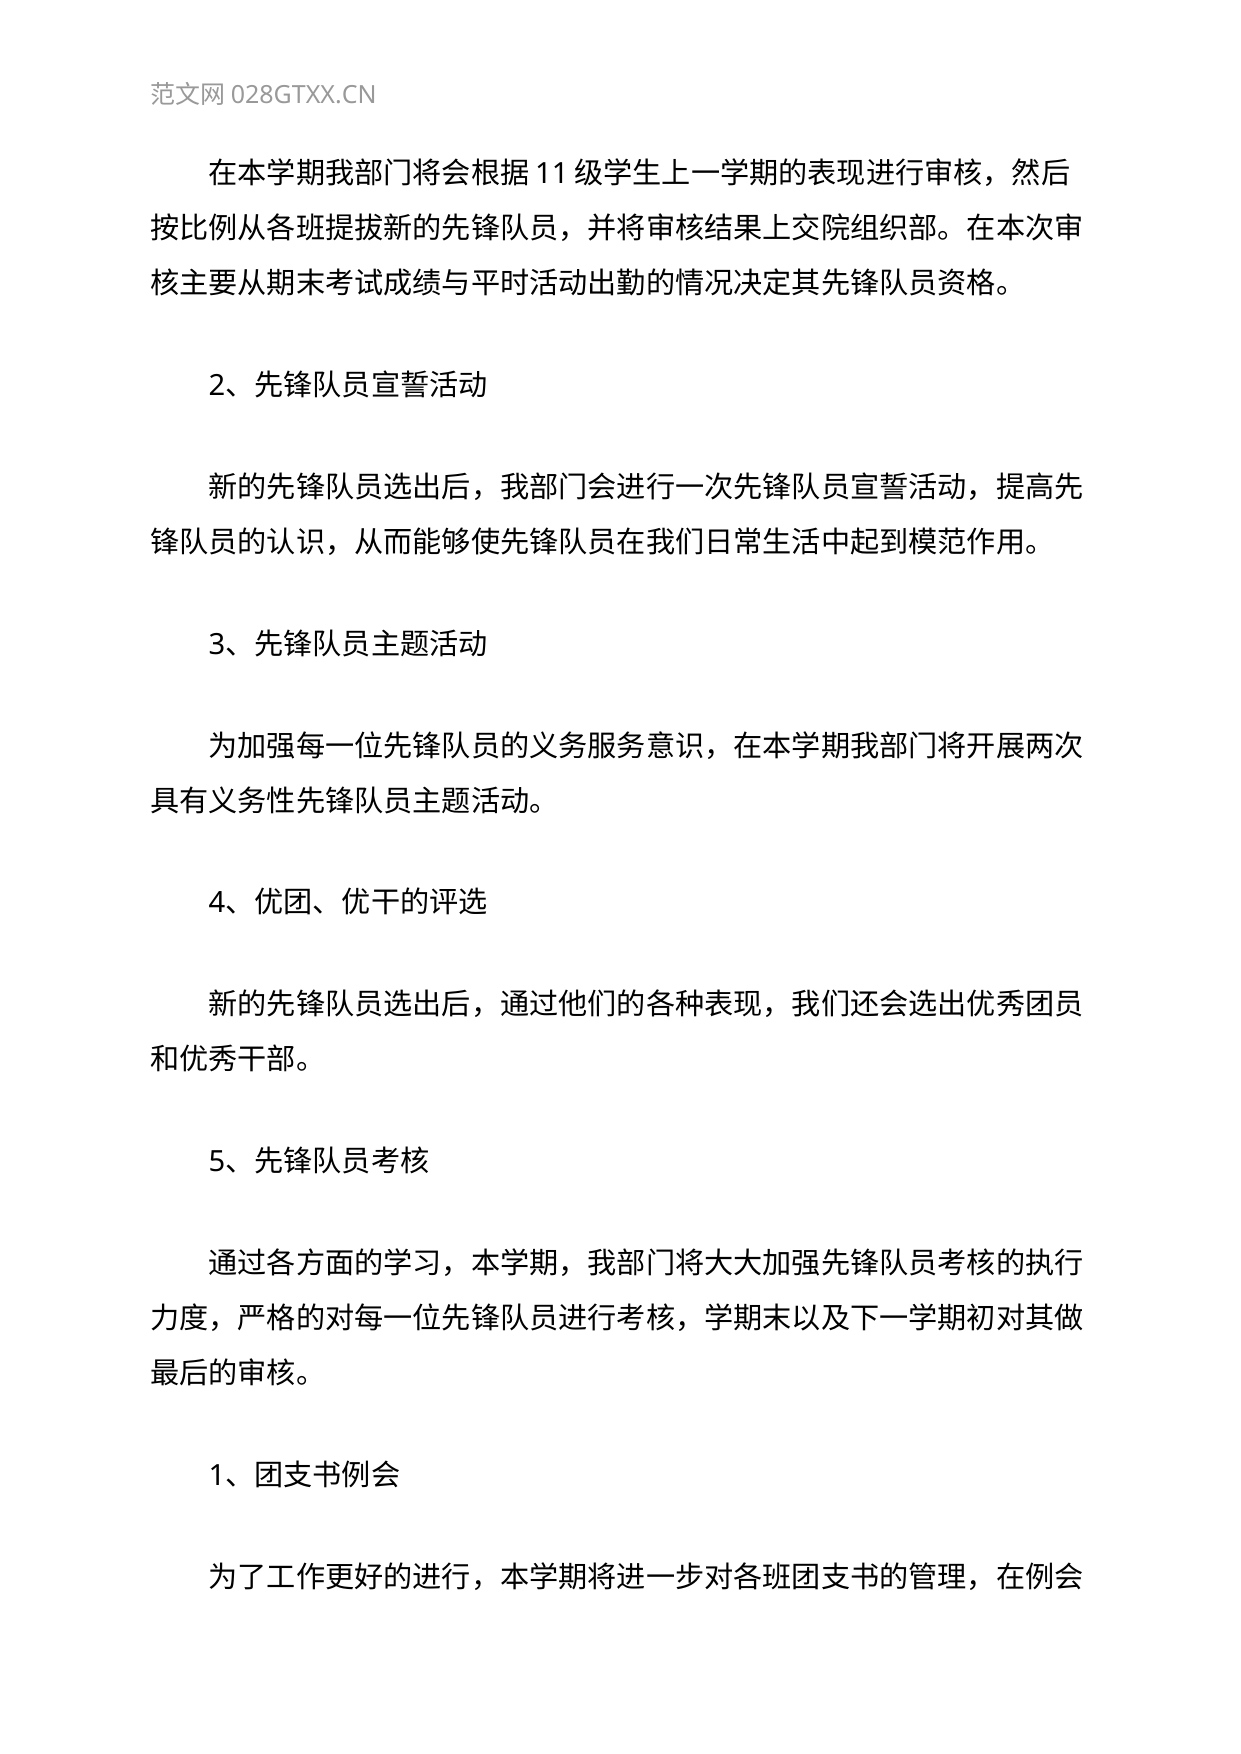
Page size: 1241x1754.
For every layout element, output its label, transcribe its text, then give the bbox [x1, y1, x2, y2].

text 新的先锋队员选出后，通过他们的各种表现，我们还会选出优秀团员和优秀干部。 [150, 981, 1090, 1078]
text 为加强每一位先锋队员的义务服务意识，在本学期我部门将开展两次具有义务性先锋队员主题活动。 [150, 722, 1090, 819]
text 新的先锋队员选出后，我部门会进行一次先锋队员宣誓活动，提高先锋队员的认识，从而能够使先锋队员在我们日常生活中起到模范作用。 [150, 464, 1090, 561]
text 通过各方面的学习，本学期，我部门将大大加强先锋队员考核的执行力度，严格的对每一位先锋队员进行考核，学期末以及下一学期初对其做最后的审核。 [150, 1239, 1090, 1392]
text 2、先锋队员宣誓活动 [150, 362, 1090, 404]
text 5、先锋队员考核 [150, 1138, 1090, 1180]
text 1、团支书例会 [150, 1451, 1090, 1493]
text 3、先锋队员主题活动 [150, 620, 1090, 663]
text 4、优团、优干的评选 [150, 879, 1090, 921]
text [150, 1553, 1090, 1595]
text 在本学期我部门将会根据11级学生上一学期的表现进行审核，然后按比例从各班提拔新的先锋队员，并将审核结果上交院组织部。在本次审核主要从期末考试成绩与平时活动出勤的情况决定其先锋队员资格。 [150, 150, 1090, 302]
